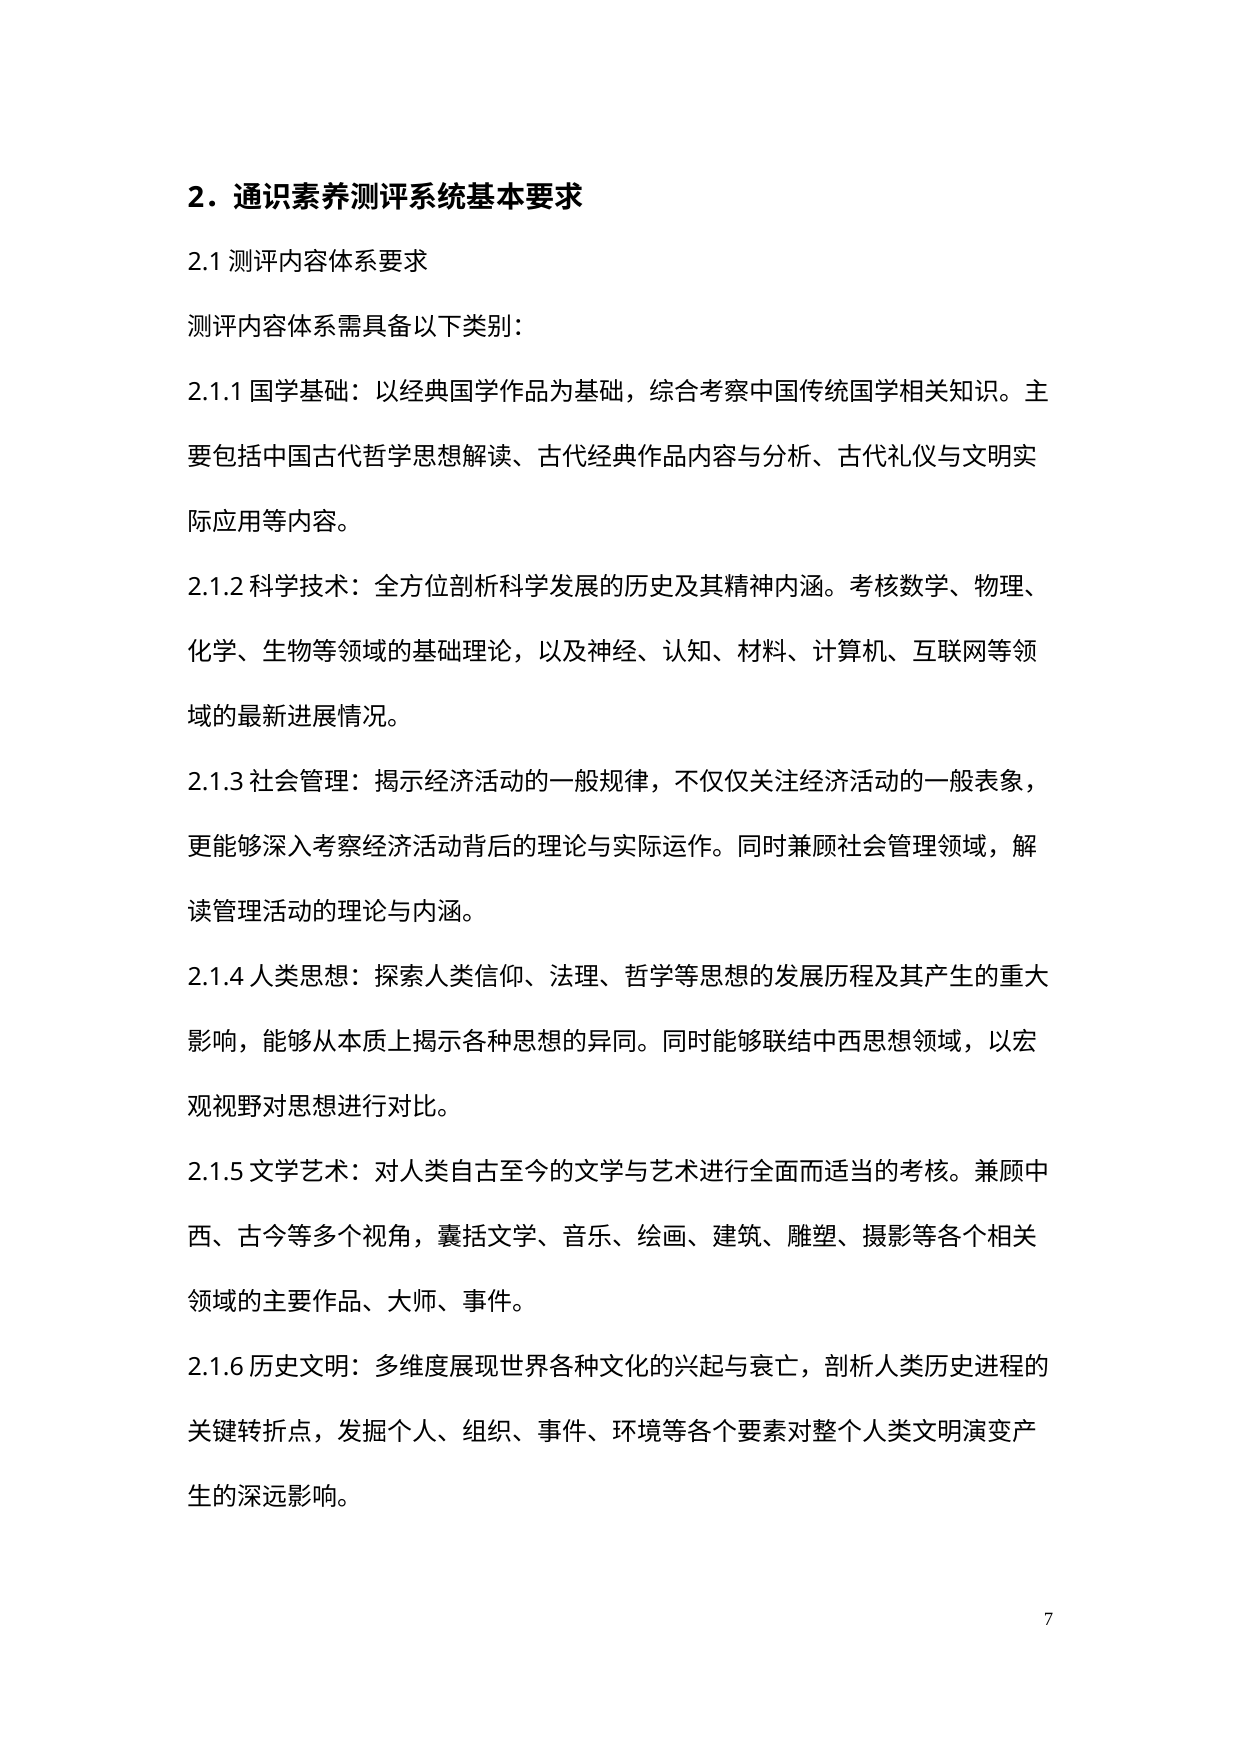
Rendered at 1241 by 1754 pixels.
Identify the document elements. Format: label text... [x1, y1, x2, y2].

text 2．通识素养测评系统基本要求 [187, 162, 1053, 227]
text 2.1.3社会管理：揭示经济活动的一般规律，不仅仅关注经济活动的一般表象，更能够深入考察经济活动背后的理论与实际运作。同时兼顾社会管理领域，解读管理活动的理论与内涵。 [187, 747, 1053, 942]
text 2.1.4人类思想：探索人类信仰、法理、哲学等思想的发展历程及其产生的重大影响，能够从本质上揭示各种思想的异同。同时能够联结中西思想领域，以宏观视野对思想进行对比。 [187, 942, 1053, 1137]
text 2.1.5文学艺术：对人类自古至今的文学与艺术进行全面而适当的考核。兼顾中西、古今等多个视角，囊括文学、音乐、绘画、建筑、雕塑、摄影等各个相关领域的主要作品、大师、事件。 [187, 1137, 1053, 1332]
text 2.1.1国学基础：以经典国学作品为基础，综合考察中国传统国学相关知识。主要包括中国古代哲学思想解读、古代经典作品内容与分析、古代礼仪与文明实际应用等内容。 [187, 357, 1053, 552]
text 测评内容体系需具备以下类别： [187, 292, 1053, 357]
text 2.1测评内容体系要求 [187, 227, 1053, 292]
text 2.1.2科学技术：全方位剖析科学发展的历史及其精神内涵。考核数学、物理、化学、生物等领域的基础理论，以及神经、认知、材料、计算机、互联网等领域的最新进展情况。 [187, 552, 1053, 747]
text 2.1.6历史文明：多维度展现世界各种文化的兴起与衰亡，剖析人类历史进程的关键转折点，发掘个人、组织、事件、环境等各个要素对整个人类文明演变产生的深远影响。 [187, 1332, 1053, 1527]
